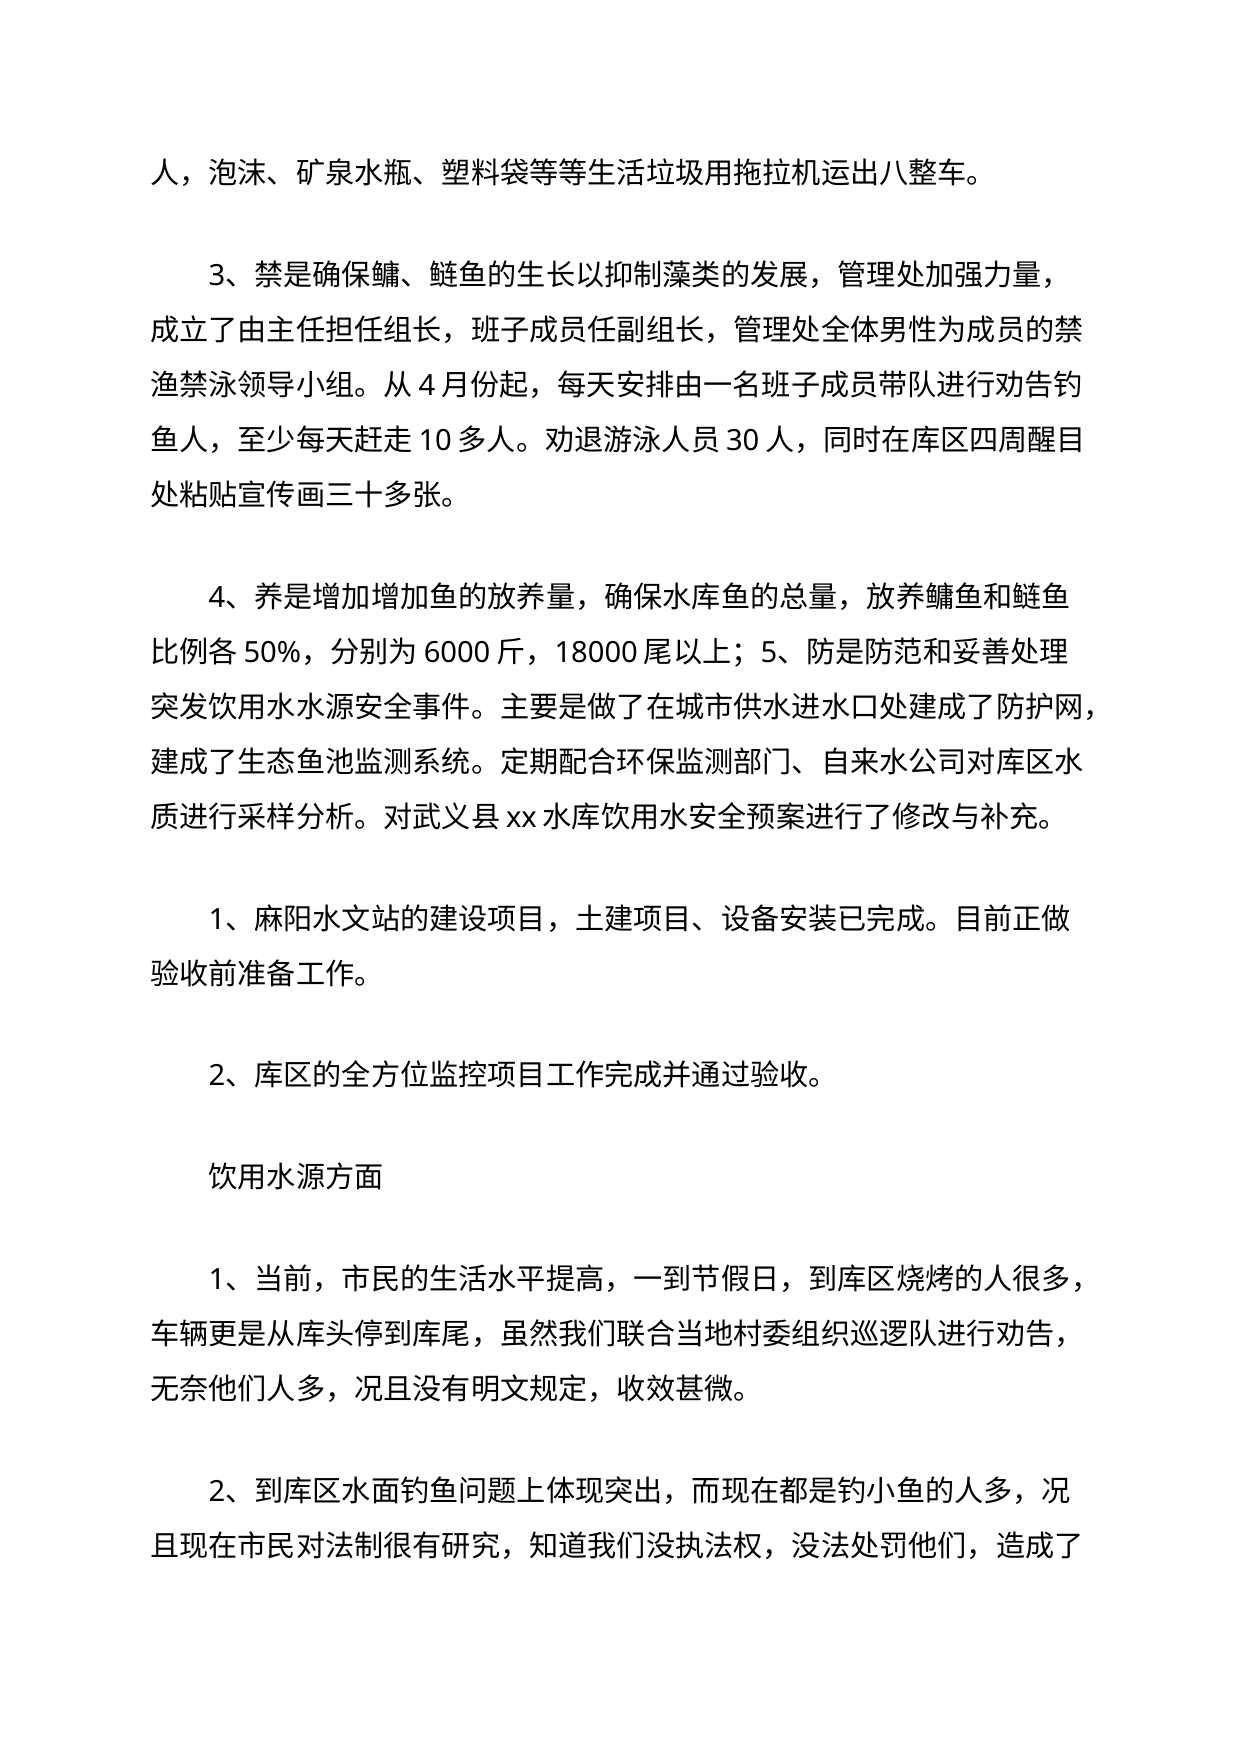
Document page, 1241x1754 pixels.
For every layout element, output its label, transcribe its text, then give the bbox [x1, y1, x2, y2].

text 2、库区的全方位监控项目工作完成并通过验收。 [150, 1052, 1090, 1094]
text 3、禁是确保鳙、鲢鱼的生长以抑制藻类的发展，管理处加强力量，成立了由主任担任组长，班子成员任副组长，管理处全体男性为成员的禁渔禁泳领导小组。从4月份起，每天安排由一名班子成员带队进行劝告钓鱼人，至少每天赶走10多人。劝退游泳人员30人，同时在库区四周醒目处粘贴宣传画三十多张。 [150, 252, 1090, 514]
text 1、麻阳水文站的建设项目，土建项目、设备安装已完成。目前正做验收前准备工作。 [150, 895, 1090, 992]
text 4、养是增加增加鱼的放养量，确保水库鱼的总量，放养鳙鱼和鲢鱼比例各50%，分别为6000斤，18000尾以上；5、防是防范和妥善处理突发饮用水水源安全事件。主要是做了在城市供水进水口处建成了防护网，建成了生态鱼池监测系统。定期配合环保监测部门、自来水公司对库区水质进行采样分析。对武义县xx水库饮用水安全预案进行了修改与补充。 [150, 573, 1090, 836]
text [150, 150, 1090, 192]
text 1、当前，市民的生活水平提高，一到节假日，到库区烧烤的人很多，车辆更是从库头停到库尾，虽然我们联合当地村委组织巡逻队进行劝告，无奈他们人多，况且没有明文规定，收效甚微。 [150, 1256, 1090, 1408]
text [150, 1467, 1090, 1565]
text 饮用水源方面 [150, 1154, 1090, 1196]
